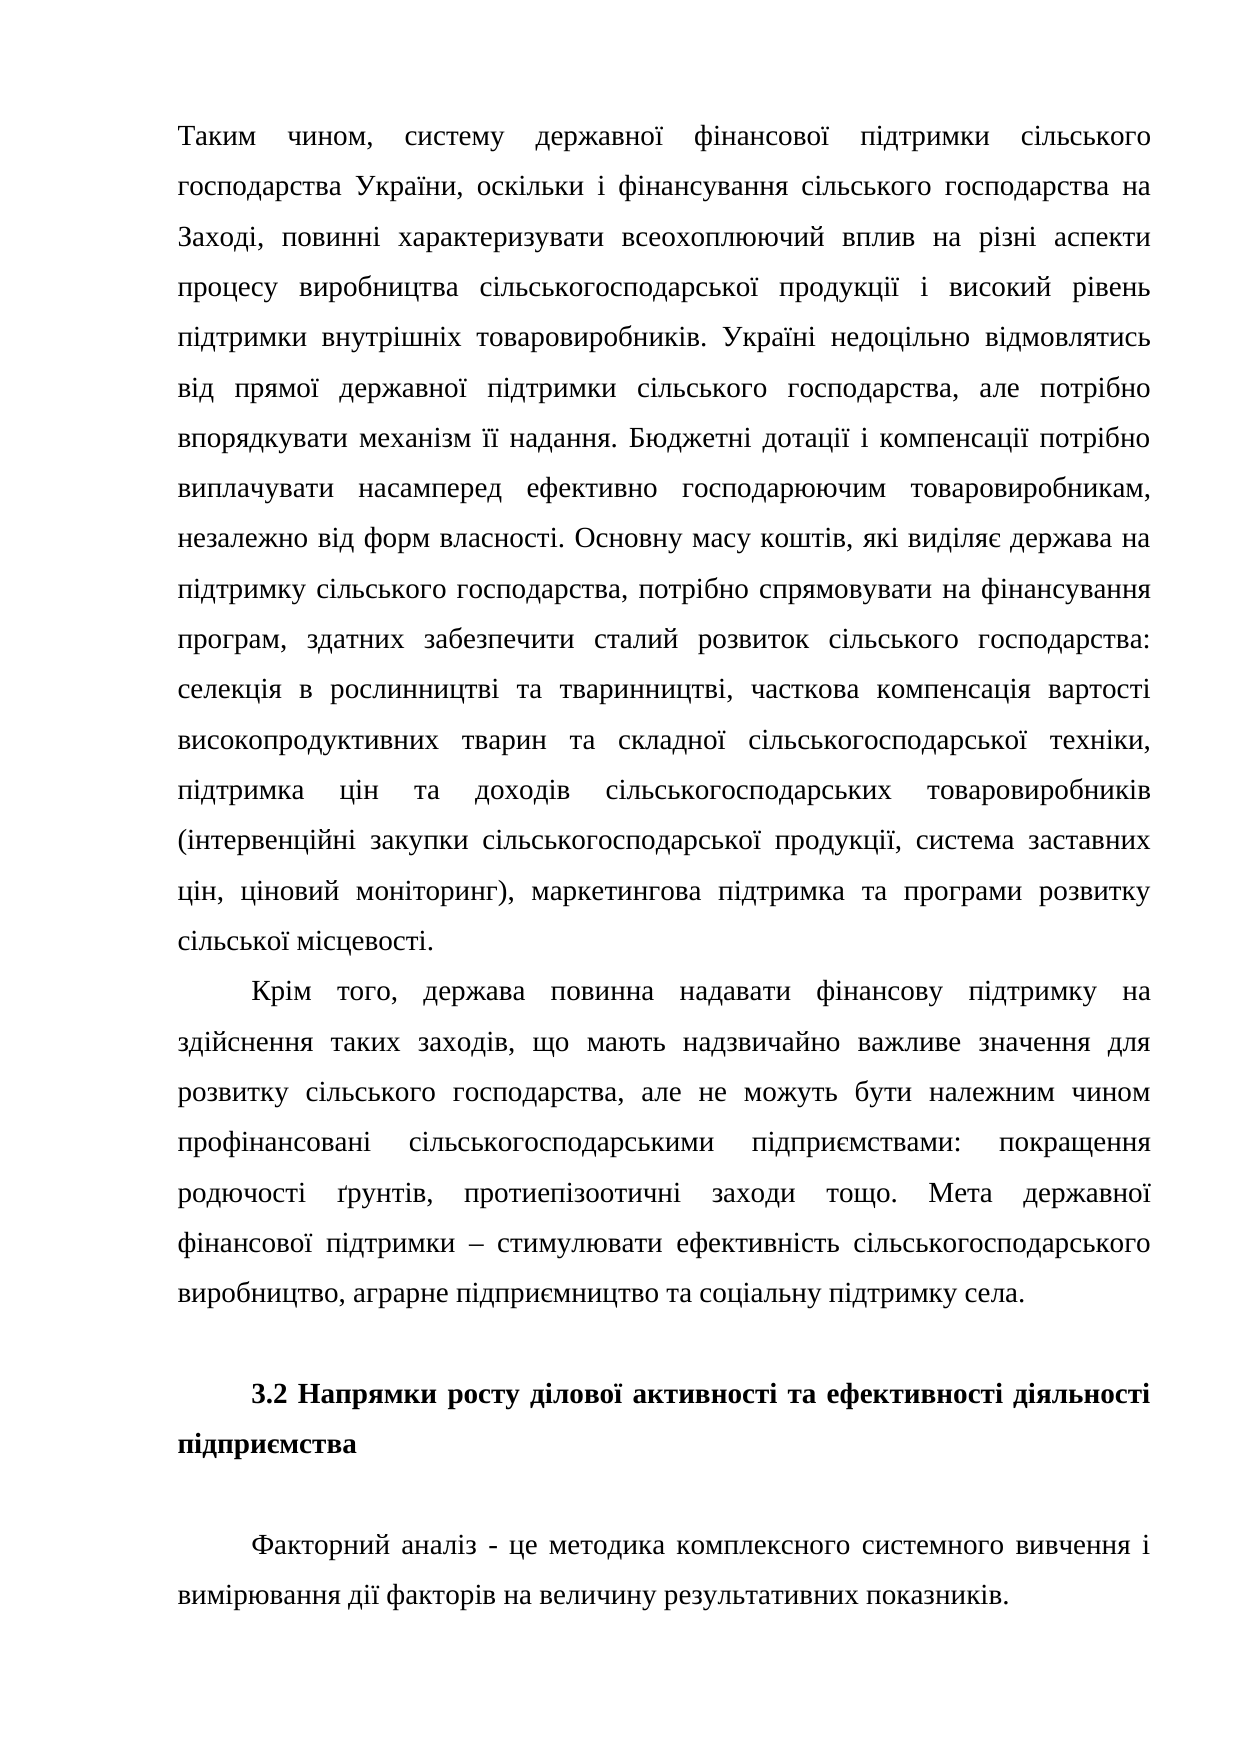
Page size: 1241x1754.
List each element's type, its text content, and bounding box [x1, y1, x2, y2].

text Крім того, держава повинна надавати фінансову підтримку на здійснення таких заходів, що мають надзвичайно важливе значення для розвитку сільського господарства, але не можуть бути належним чином профінансовані сільськогосподарськими підприємствами: покращення родючості ґрунтів, протиепізоотичні заходи тощо. Мета державної фінансової підтримки – стимулювати ефективність сільськогосподарського виробництво, аграрне підприємництво та соціальну підтримку села. [177, 973, 1152, 1309]
text 3.2 Напрямки росту ділової активності та ефективності діяльності підприємства [177, 1376, 1152, 1460]
text Факторний аналіз - це методика комплексного системного вивчення і вимірювання дії факторів на величину результативних показників. [177, 1527, 1152, 1611]
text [177, 118, 1152, 957]
